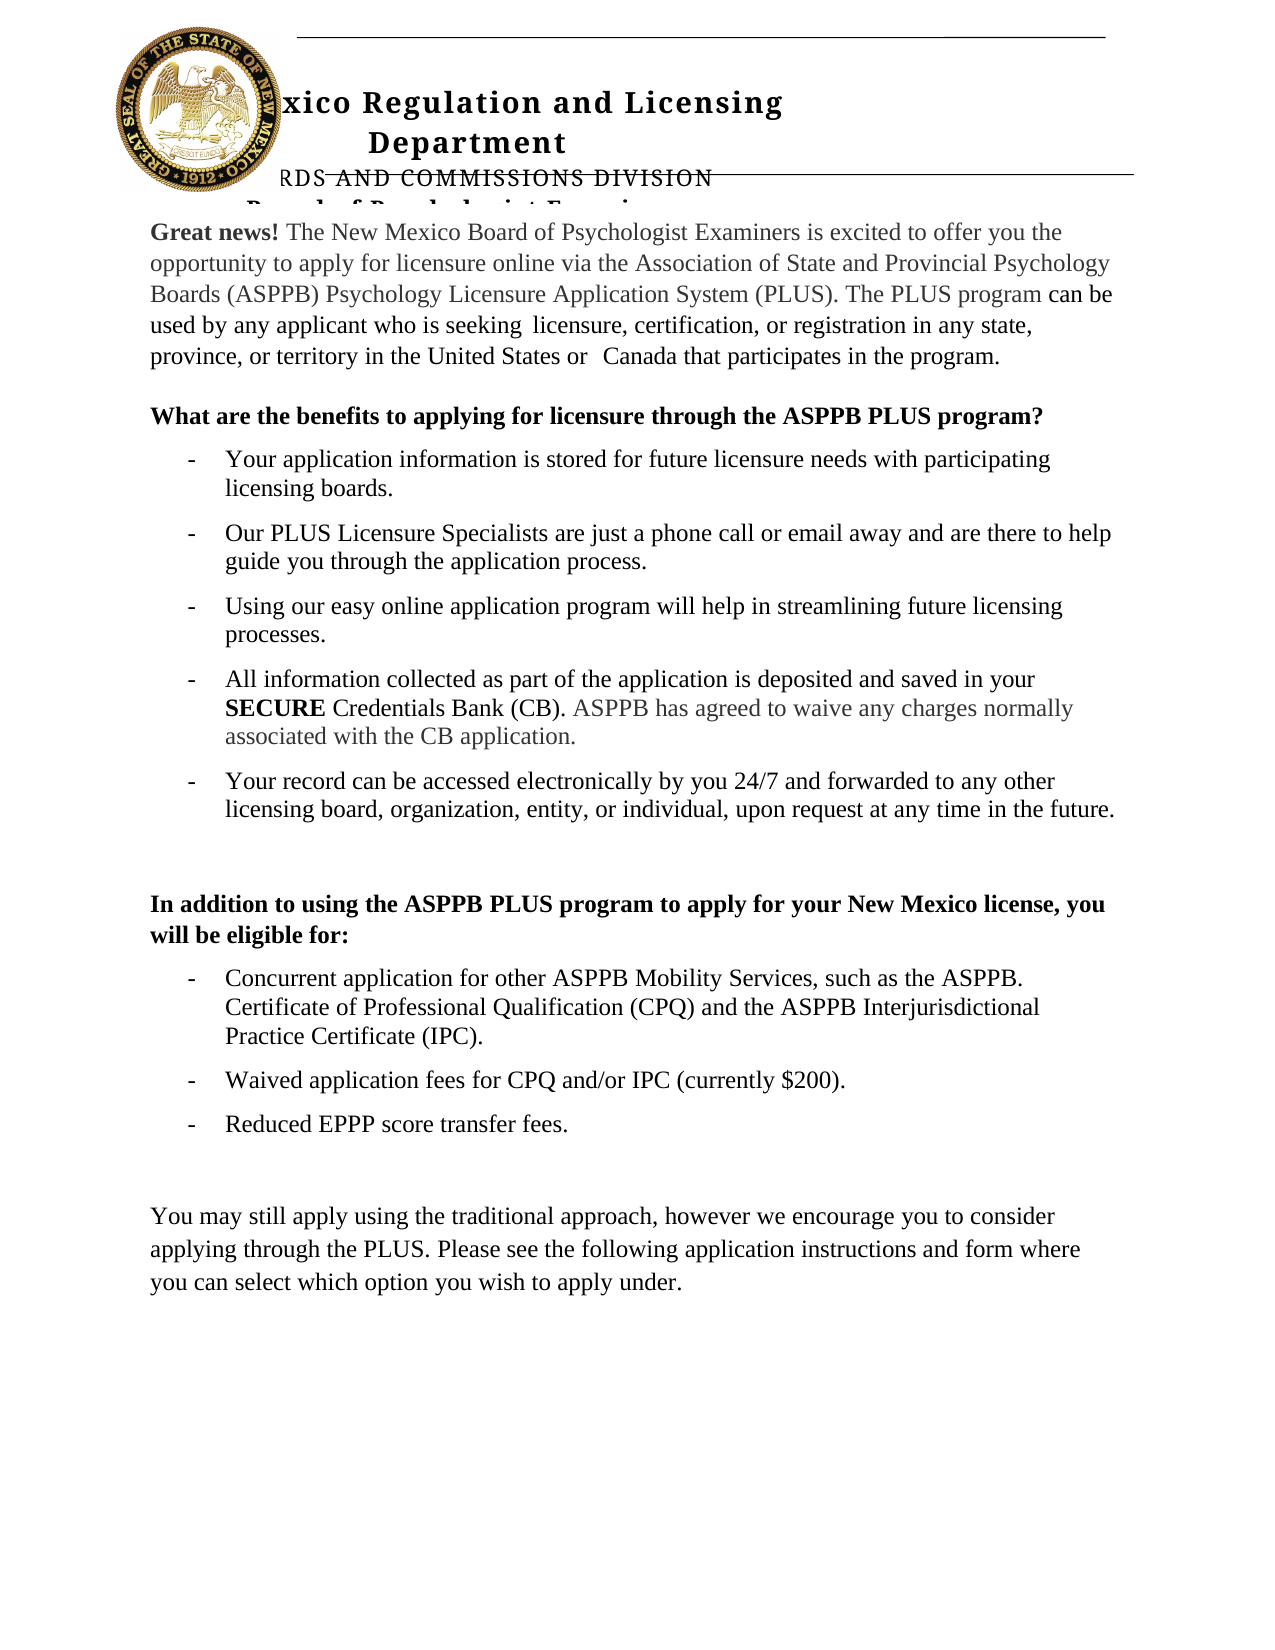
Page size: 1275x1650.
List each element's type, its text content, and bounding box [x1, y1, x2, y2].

list Your application information is stored for future licensure needs with participating licensing boards. [187, 444, 1053, 502]
subtitle What are the benefits to applying for licensure through the ASPPB PLUS program? [150, 401, 1252, 429]
list Using our easy online application program will help in streamlining future licensing processes. [187, 591, 1066, 648]
text Great news! The New Mexico Board of Psychologist Examiners is excited to offer you the opportunity to apply for licensure online via the Association of State and Provincial Psychology Boards (ASPPB) Psychology Licensure Application System (PLUS). The PLUS program can be used by any applicant who is seeking licensure, certification, or registration in any state, province, or territory in the United States or Canada that participates in the program. [150, 217, 1113, 370]
subtitle In addition to using the ASPPB PLUS program to apply for your New Mexico license, you will be eligible for: [150, 889, 1113, 948]
list Reduced EPPP score transfer fees. [187, 1109, 1252, 1138]
text You may still apply using the traditional approach, however we encourage you to consider applying through the PLUS. Please see the following application instructions and form where you can select which option you wish to apply under. [150, 1201, 1113, 1296]
list Your record can be accessed electronically by you 24/7 and forwarded to any other licensing board, organization, entity, or individual, upon request at any time in the future. [187, 766, 1119, 823]
list All information collected as part of the application is deposited and saved in your SECURE Credentials Bank (CB). ASPPB has agreed to waive any charges normally associated with the CB application. [187, 664, 1077, 750]
picture [115, 26, 282, 192]
list Our PLUS Licensure Specialists are just a phone call or email away and are there to help guide you through the application process. [187, 518, 1113, 575]
list Concurrent application for other ASPPB Mobility Services, such as the ASPPB. Certificate of Professional Qualification (CPQ) and the ASPPB Interjurisdictional Practice Certificate (IPC). [187, 963, 1044, 1049]
list Waived application fees for CPQ and/or IPC (currently $200). [187, 1065, 1252, 1094]
